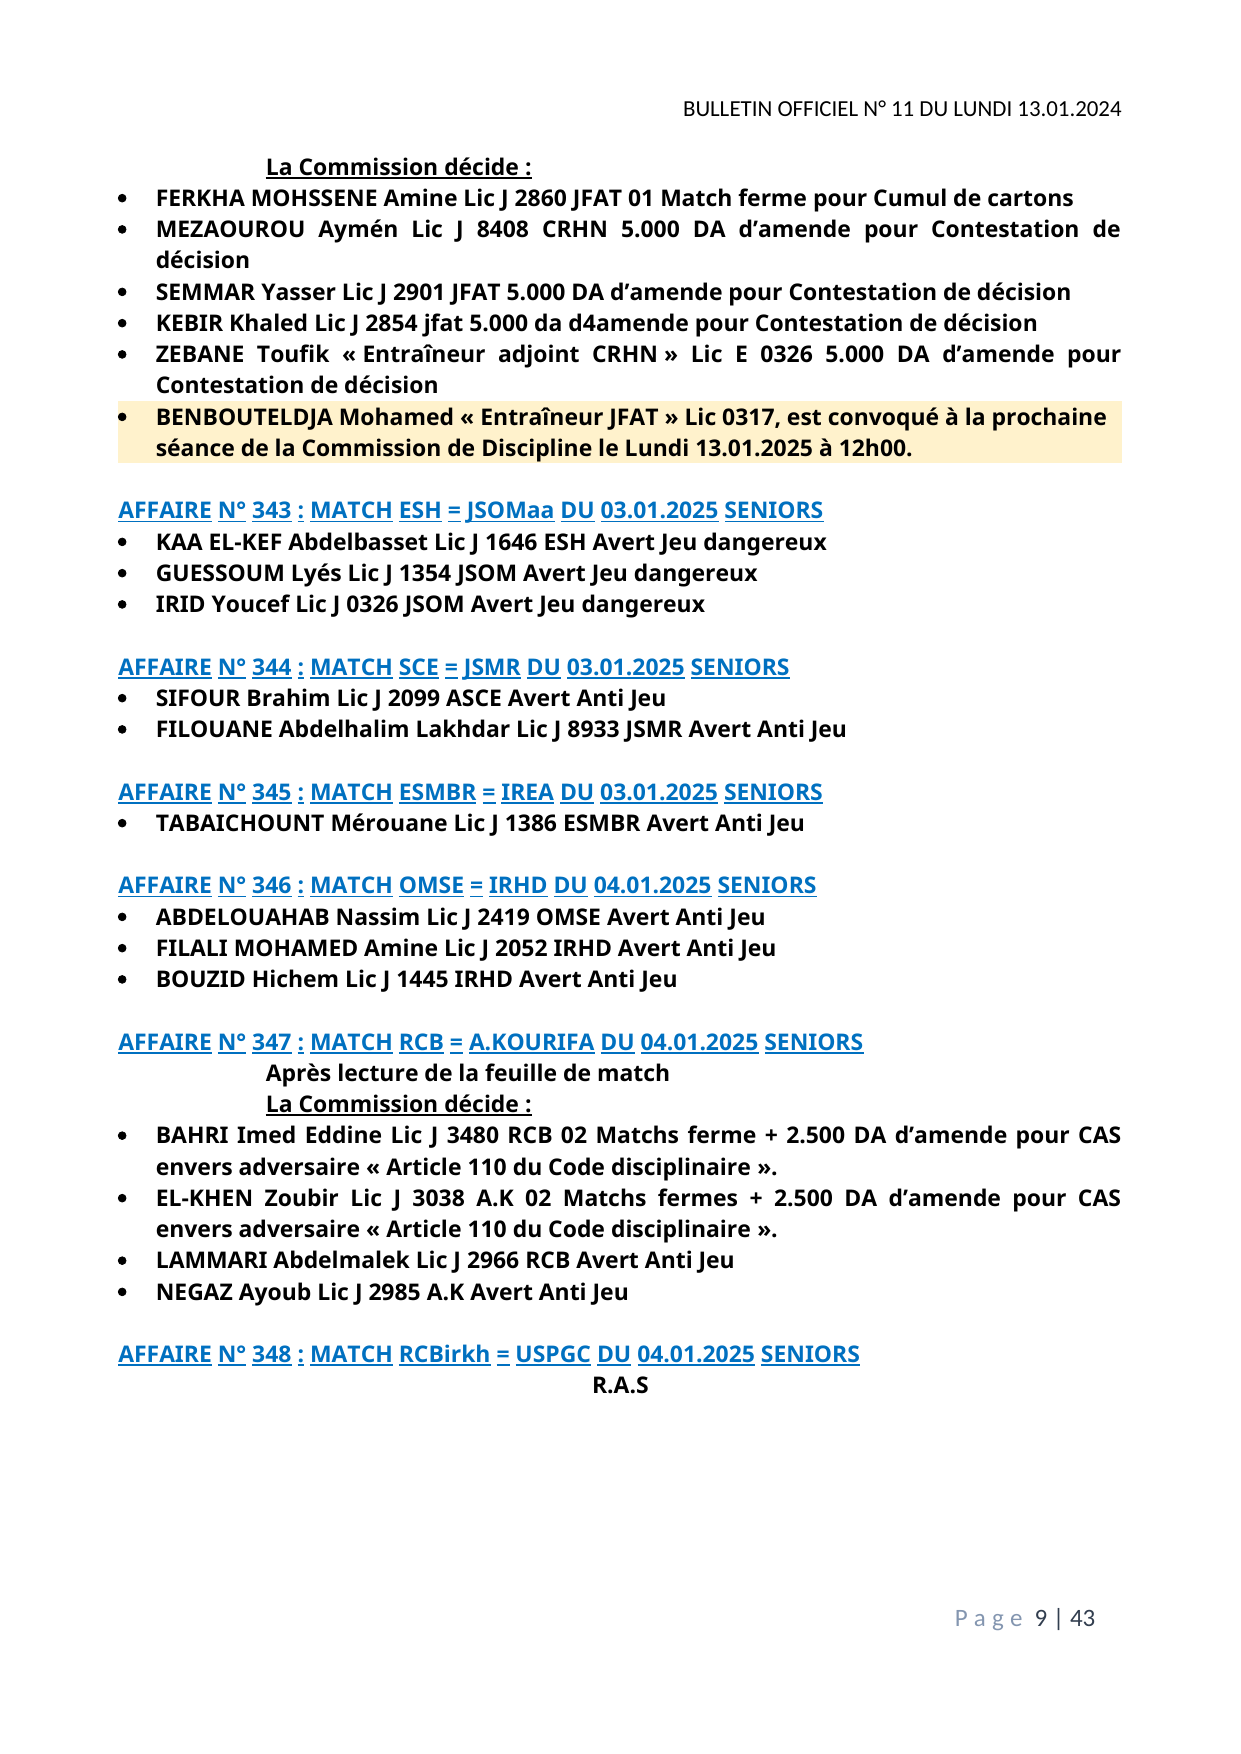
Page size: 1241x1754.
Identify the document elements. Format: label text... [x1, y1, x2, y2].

text AFFAIRE N° 344 : MATCH SCE = JSMR DU 03.01.2025 SENIORS [118, 651, 1122, 682]
list TABAICHOUNT Mérouane Lic J 1386 ESMBR Avert Anti Jeu [118, 807, 1122, 838]
text AFFAIRE N° 345 : MATCH ESMBR = IREA DU 03.01.2025 SENIORS [118, 776, 1122, 807]
list LAMMARI Abdelmalek Lic J 2966 RCB Avert Anti Jeu [118, 1244, 1122, 1276]
list ABDELOUAHAB Nassim Lic J 2419 OMSE Avert Anti Jeu [118, 901, 1122, 932]
text AFFAIRE N° 347 : MATCH RCB = A.KOURIFA DU 04.01.2025 SENIORS [118, 1026, 1122, 1057]
list NEGAZ Ayoub Lic J 2985 A.K Avert Anti Jeu [118, 1276, 1122, 1307]
text La Commission décide : [266, 1088, 1122, 1119]
list BOUZID Hichem Lic J 1445 IRHD Avert Anti Jeu [118, 963, 1122, 994]
list SEMMAR Yasser Lic J 2901 JFAT 5.000 DA d’amende pour Contestation de décision [118, 276, 1122, 307]
text AFFAIRE N° 346 : MATCH OMSE = IRHD DU 04.01.2025 SENIORS [118, 869, 1122, 901]
list ZEBANE Toufik « Entraîneur adjoint CRHN » Lic E 0326 5.000 DA d’amende pour Contestation de décision [118, 338, 1122, 401]
list IRID Youcef Lic J 0326 JSOM Avert Jeu dangereux [118, 588, 1122, 619]
list SIFOUR Brahim Lic J 2099 ASCE Avert Anti Jeu [118, 682, 1122, 713]
list KAA EL-KEF Abdelbasset Lic J 1646 ESH Avert Jeu dangereux [118, 526, 1122, 557]
text La Commission décide : [266, 151, 1122, 182]
list KEBIR Khaled Lic J 2854 jfat 5.000 da d4amende pour Contestation de décision [118, 307, 1122, 338]
text R.A.S [118, 1369, 1122, 1401]
list GUESSOUM Lyés Lic J 1354 JSOM Avert Jeu dangereux [118, 557, 1122, 588]
text AFFAIRE N° 343 : MATCH ESH = JSOMaa DU 03.01.2025 SENIORS [118, 494, 1122, 526]
list BAHRI Imed Eddine Lic J 3480 RCB 02 Matchs ferme + 2.500 DA d’amende pour CAS envers adversaire « Article 110 du Code disciplinaire ». [118, 1119, 1122, 1182]
list BENBOUTELDJA Mohamed « Entraîneur JFAT » Lic 0317, est convoqué à la prochaine séance de la Commission de Discipline le Lundi 13.01.2025 à 12h00. [118, 401, 1122, 463]
list FERKHA MOHSSENE Amine Lic J 2860 JFAT 01 Match ferme pour Cumul de cartons [118, 182, 1122, 213]
list EL-KHEN Zoubir Lic J 3038 A.K 02 Matchs fermes + 2.500 DA d’amende pour CAS envers adversaire « Article 110 du Code disciplinaire ». [118, 1182, 1122, 1244]
list FILOUANE Abdelhalim Lakhdar Lic J 8933 JSMR Avert Anti Jeu [118, 713, 1122, 744]
text AFFAIRE N° 348 : MATCH RCBirkh = USPGC DU 04.01.2025 SENIORS [118, 1338, 1122, 1369]
list FILALI MOHAMED Amine Lic J 2052 IRHD Avert Anti Jeu [118, 932, 1122, 963]
list MEZAOUROU Aymén Lic J 8408 CRHN 5.000 DA d’amende pour Contestation de décision [118, 213, 1122, 276]
text Après lecture de la feuille de match [266, 1057, 1122, 1088]
